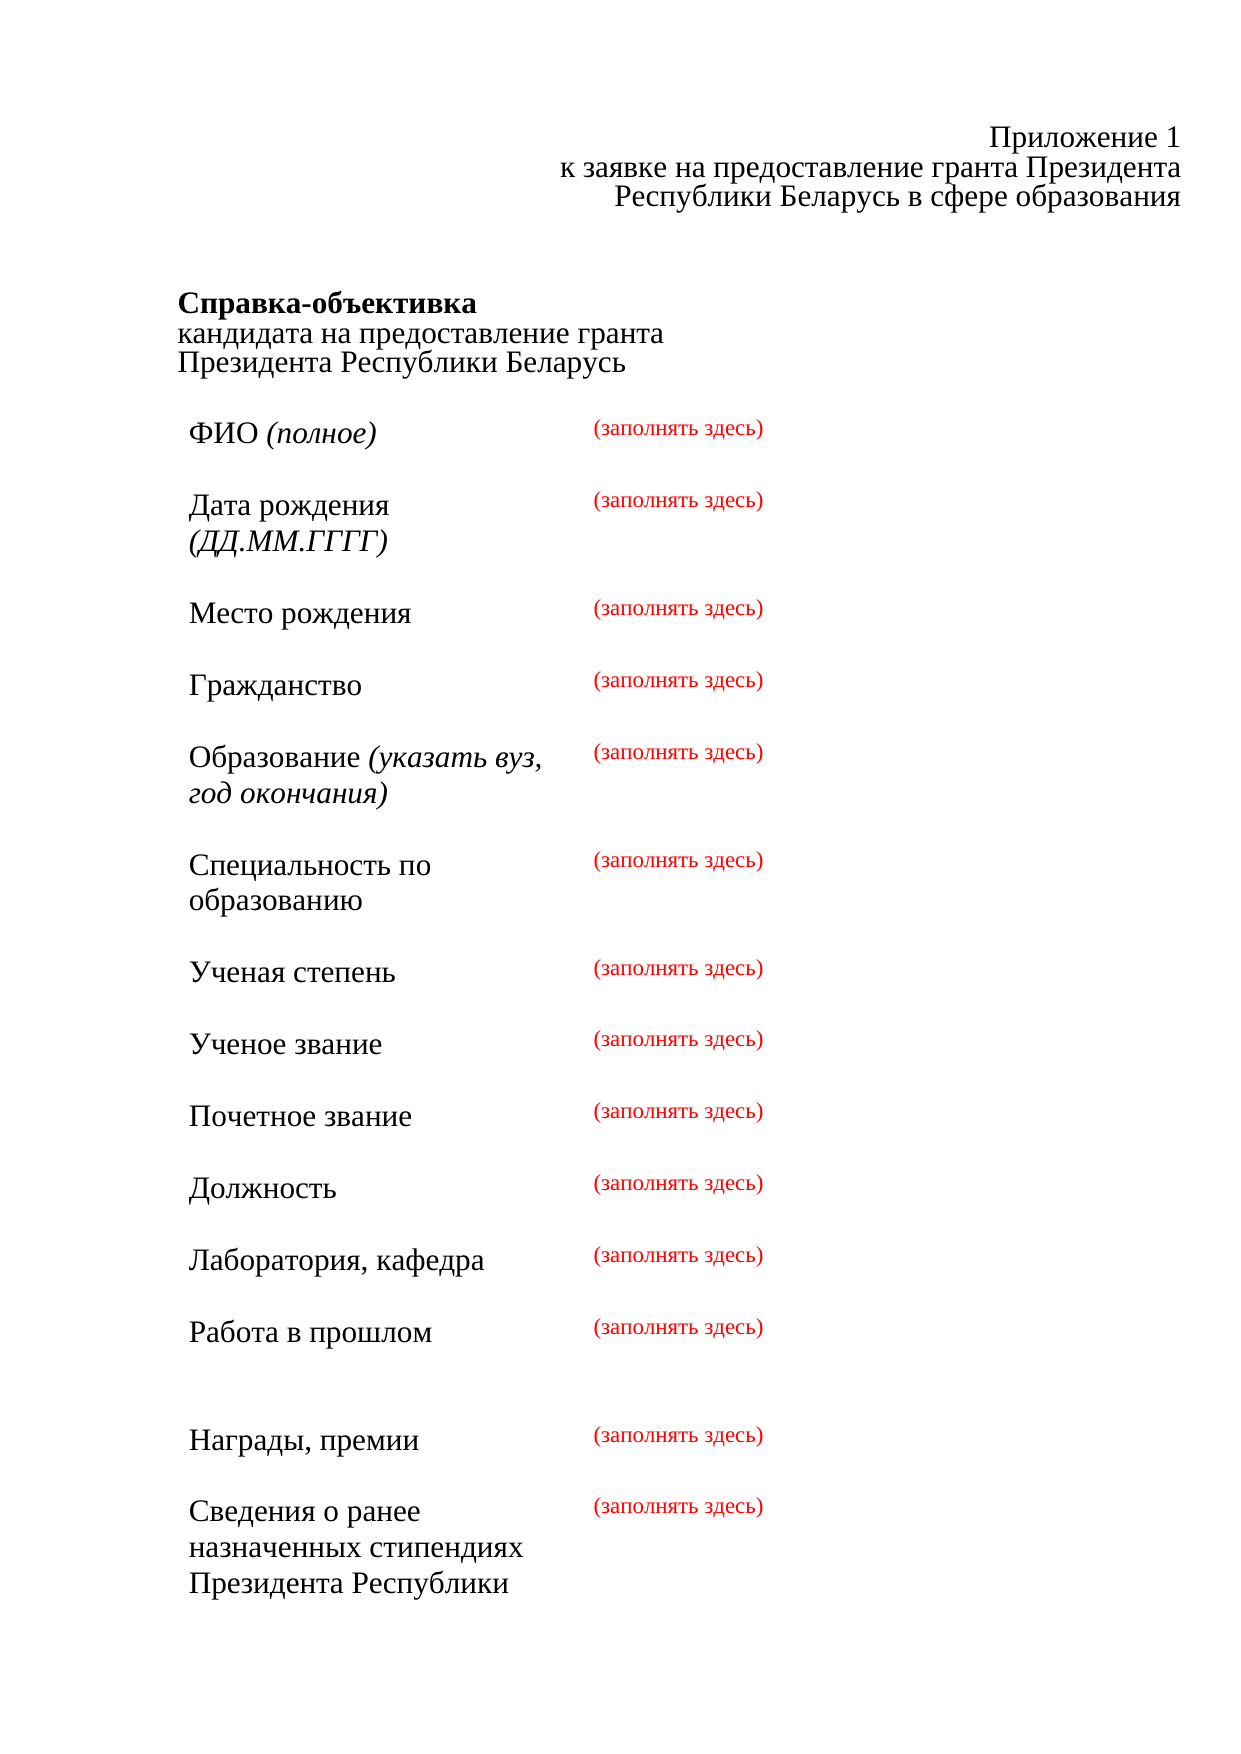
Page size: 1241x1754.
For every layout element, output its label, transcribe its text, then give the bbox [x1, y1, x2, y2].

table_cell Образование (указать вуз, год окончания) [177, 738, 582, 846]
table_cell (заполнять здесь) [582, 666, 1174, 738]
table_cell (заполнять здесь) [582, 1169, 1174, 1241]
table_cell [177, 1493, 582, 1600]
table_cell Лаборатория, кафедра [177, 1241, 582, 1313]
table_cell (заполнять здесь) [582, 1025, 1174, 1097]
table_cell Место рождения [177, 594, 582, 666]
table_cell (заполнять здесь) [582, 1241, 1174, 1313]
table_cell Ученая степень [177, 954, 582, 1025]
table_cell Специальность по образованию [177, 846, 582, 953]
table_cell (заполнять здесь) [582, 1313, 1174, 1421]
text Президента Республики Беларусь [177, 349, 1181, 378]
table_cell Гражданство [177, 666, 582, 738]
table_cell (заполнять здесь) [582, 1097, 1174, 1169]
text кандидата на предоставление гранта [177, 320, 1181, 349]
text Справка-объективка [177, 284, 1181, 320]
table_cell (заполнять здесь) [582, 1421, 1174, 1493]
table_cell Работа в прошлом [177, 1313, 582, 1421]
table_cell (заполнять здесь) [582, 594, 1174, 666]
table_cell Должность [177, 1169, 582, 1241]
text Приложение 1 [177, 118, 1181, 154]
table_cell (заполнять здесь) [582, 954, 1174, 1025]
table_cell (заполнять здесь) [582, 846, 1174, 953]
table_cell Ученое звание [177, 1025, 582, 1097]
text к заявке на предоставление гранта Президента [177, 154, 1181, 183]
table_cell Награды, премии [177, 1421, 582, 1493]
table_cell (заполнять здесь) [582, 738, 1174, 846]
table_header (заполнять здесь) [582, 415, 1174, 486]
table_header ФИО (полное) [177, 415, 582, 486]
text Республики Беларусь в сфере образования [177, 183, 1181, 212]
table_cell Дата рождения (ДД.ММ.ГГГГ) [177, 486, 582, 594]
table_cell (заполнять здесь) [582, 486, 1174, 594]
table_cell (заполнять здесь) [582, 1493, 1174, 1600]
table_cell Почетное звание [177, 1097, 582, 1169]
